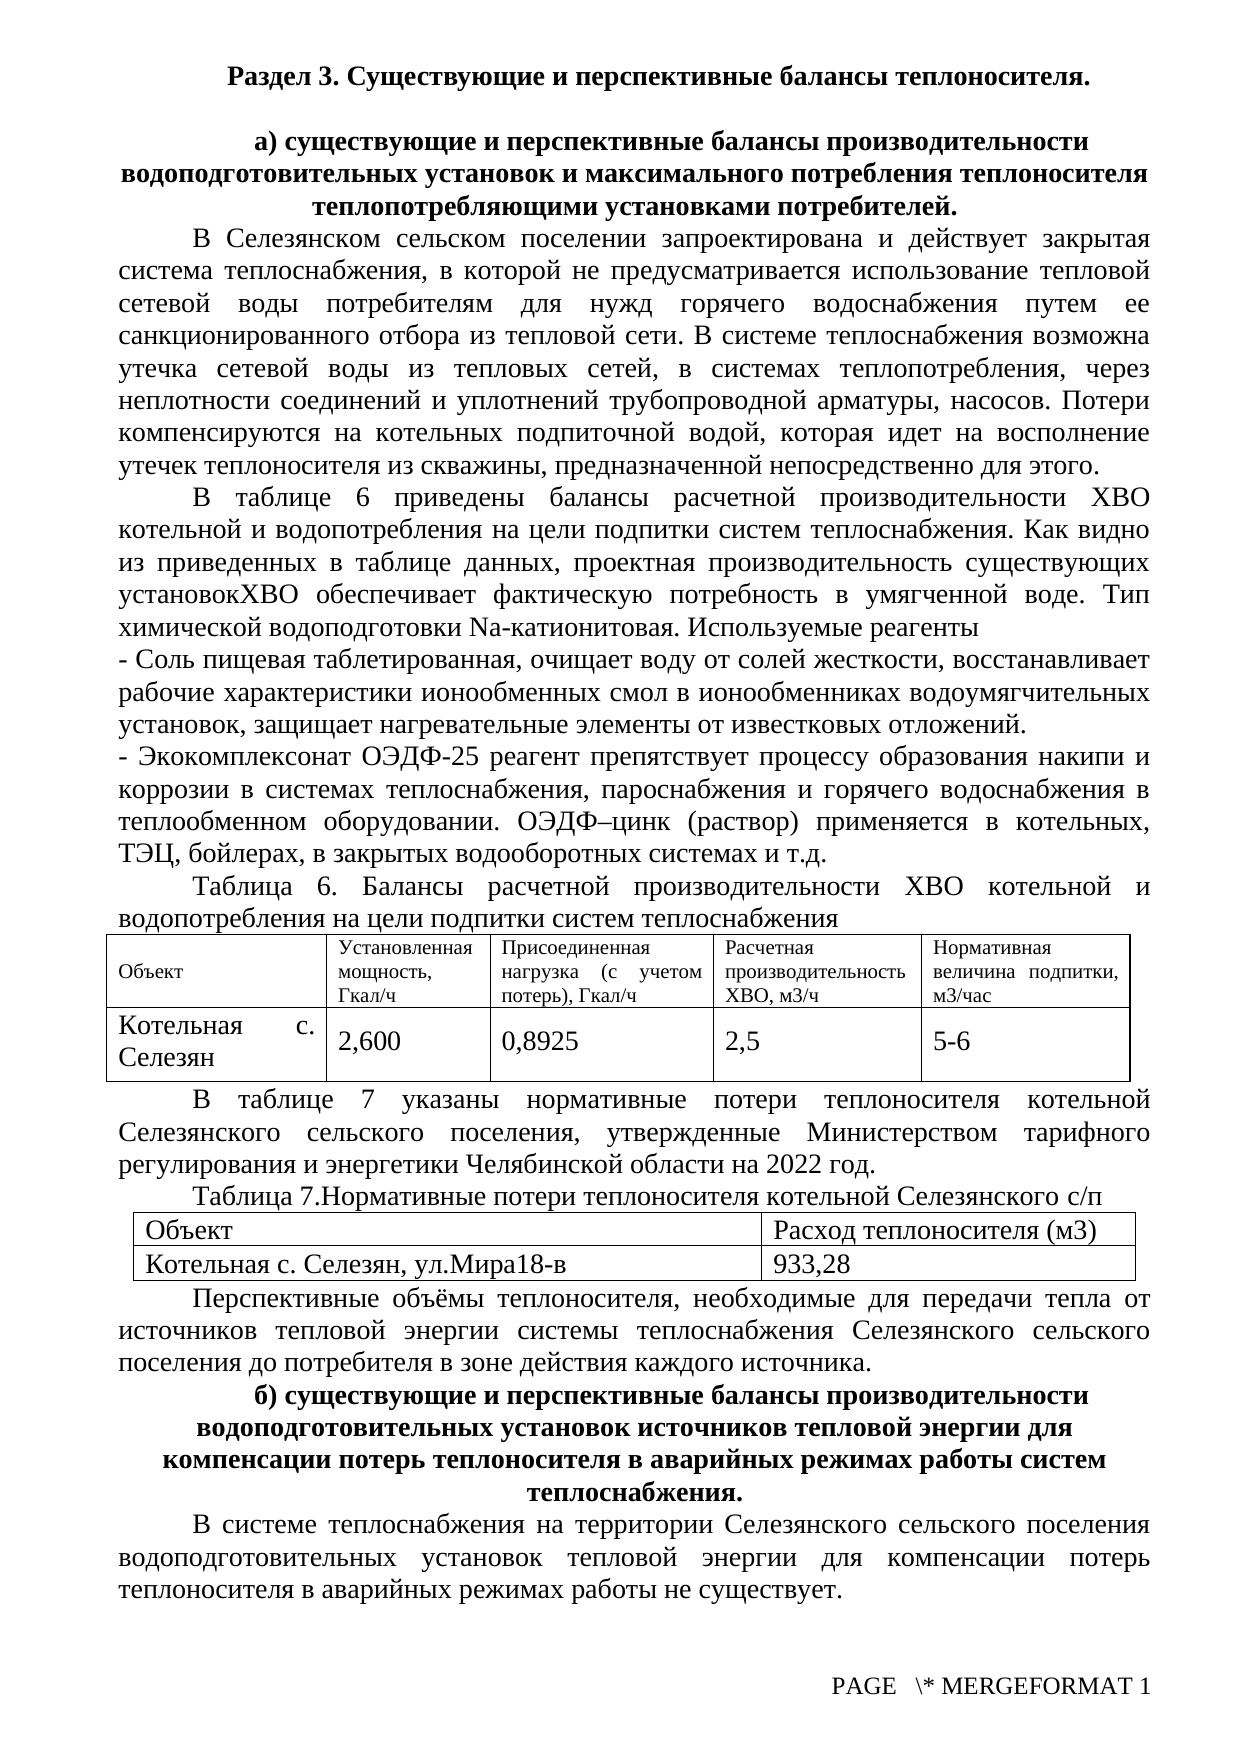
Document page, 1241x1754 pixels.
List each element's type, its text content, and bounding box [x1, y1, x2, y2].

table_header Присоединенная нагрузка (с учетом потерь), Гкал/ч [491, 935, 713, 1007]
text В таблице 7 указаны нормативные потери теплоносителя котельной Селезянского сельского поселения, утвержденные Министерством тарифного регулирования и энергетики Челябинской области на 2022 год. [118, 1082, 1152, 1179]
text Перспективные объёмы теплоносителя, необходимые для передачи тепла от источников тепловой энергии системы теплоснабжения Селезянского сельского поселения до потребителя в зоне действия каждого источника. [118, 1281, 1152, 1378]
table_header Установленная мощность, Гкал/ч [327, 935, 490, 1007]
text - Соль пищевая таблетированная, очищает воду от солей жесткости, восстанавливает рабочие характеристики ионообменных смол в ионообменниках водоумягчительных установок, защищает нагревательные элементы от известковых отложений. [118, 642, 1152, 739]
table_header Расчетная производительность ХВО, м3/ч [714, 935, 921, 1007]
table_header Нормативная величина подпитки, м3/час [922, 935, 1129, 1007]
table_cell 0,8925 [491, 1008, 713, 1073]
text В системе теплоснабжения на территории Селезянского сельского поселения водоподготовительных установок тепловой энергии для компенсации потерь теплоносителя в аварийных режимах работы не существует. [118, 1507, 1152, 1604]
text Таблица 7.Нормативные потери теплоносителя котельной Селезянского с/п [118, 1179, 1152, 1212]
text - Экокомплексонат ОЭДФ-25 реагент препятствует процессу образования накипи и коррозии в системах теплоснабжения, пароснабжения и горячего водоснабжения в теплообменном оборудовании. ОЭДФ–цинк (раствор) применяется в котельных, ТЭЦ, бойлерах, в закрытых водооборотных системах и т.д. [118, 739, 1152, 869]
table_header Расход теплоносителя (м3) [762, 1213, 1135, 1245]
table_cell Котельная с. Селезян, ул.Мира18-в [134, 1246, 761, 1279]
text Раздел 3. Существующие и перспективные балансы теплоносителя. [118, 59, 1152, 91]
table_header Объект [107, 935, 326, 1007]
table_cell [922, 1073, 1129, 1081]
table_cell 2,600 [327, 1008, 490, 1073]
text В Селезянском сельском поселении запроектирована и действует закрытая система теплоснабжения, в которой не предусматривается использование тепловой сетевой воды потребителям для нужд горячего водоснабжения путем ее санкционированного отбора из тепловой сети. В системе теплоснабжения возможна утечка сетевой воды из тепловых сетей, в системах теплопотребления, через неплотности соединений и уплотнений трубопроводной арматуры, насосов. Потери компенсируются на котельных подпиточной водой, которая идет на восполнение утечек теплоносителя из скважины, предназначенной непосредственно для этого. [118, 221, 1152, 480]
table_cell [107, 1073, 326, 1081]
table_cell 2,5 [714, 1008, 921, 1073]
table_cell [327, 1073, 490, 1081]
table_cell [714, 1073, 921, 1081]
table_cell Котельная с. Селезян [107, 1008, 326, 1073]
table_cell 5-6 [922, 1008, 1129, 1073]
text а) существующие и перспективные балансы производительности водоподготовительных установок и максимального потребления теплоносителя теплопотребляющими установками потребителей. [118, 124, 1152, 221]
table_cell [491, 1073, 713, 1081]
table_cell 933,28 [762, 1246, 1135, 1279]
table_header Объект [134, 1213, 761, 1245]
text б) существующие и перспективные балансы производительности водоподготовительных установок источников тепловой энергии для компенсации потерь теплоносителя в аварийных режимах работы систем теплоснабжения. [118, 1378, 1152, 1507]
text В таблице 6 приведены балансы расчетной производительности ХВО котельной и водопотребления на цели подпитки систем теплоснабжения. Как видно из приведенных в таблице данных, проектная производительность существующих установокХВО обеспечивает фактическую потребность в умягченной воде. Тип химической водоподготовки Na-катионитовая. Используемые реагенты [118, 480, 1152, 642]
text Таблица 6. Балансы расчетной производительности ХВО котельной и водопотребления на цели подпитки систем теплоснабжения [118, 869, 1152, 934]
